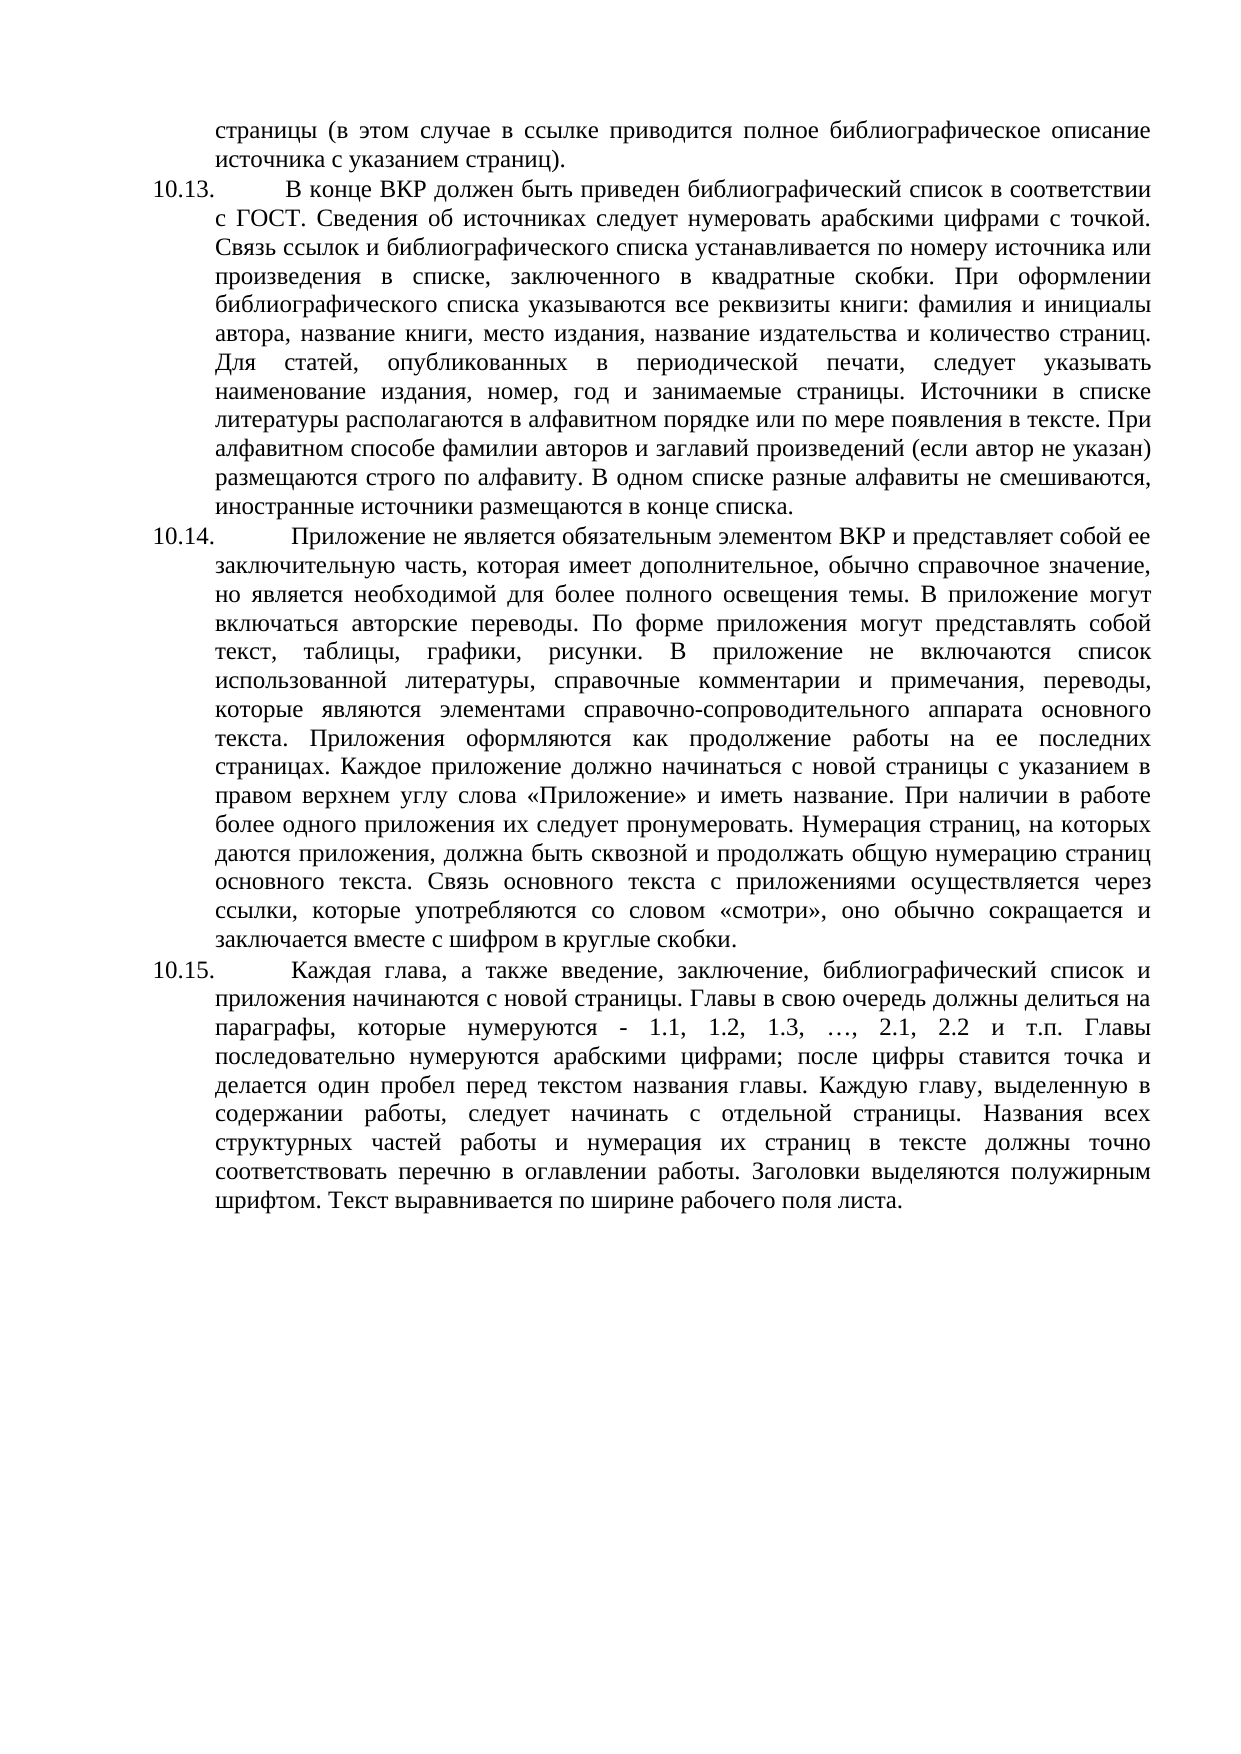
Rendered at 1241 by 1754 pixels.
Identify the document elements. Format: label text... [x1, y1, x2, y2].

list В конце ВКР должен быть приведен библиографический список в соответствии с ГОСТ. Сведения об источниках следует нумеровать арабскими цифрами с точкой. Связь ссылок и библиографического списка устанавливается по номеру источника или произведения в списке, заключенного в квадратные скобки. При оформлении библиографического списка указываются все реквизиты книги: фамилия и инициалы автора, название книги, место издания, название издательства и количество страниц. Для статей, опубликованных в периодической печати, следует указывать наименование издания, номер, год и занимаемые страницы. Источники в списке литературы располагаются в алфавитном порядке или по мере появления в тексте. При алфавитном способе фамилии авторов и заглавий произведений (если автор не указан) размещаются строго по алфавиту. В одном списке разные алфавиты не смешиваются, иностранные источники размещаются в конце списка. [215, 174, 1152, 519]
list Приложение не является обязательным элементом ВКР и представляет собой ее заключительную часть, которая имеет дополнительное, обычно справочное значение, но является необходимой для более полного освещения темы. В приложение могут включаться авторские переводы. По форме приложения могут представлять собой текст, таблицы, графики, рисунки. В приложение не включаются список использованной литературы, справочные комментарии и примечания, переводы, которые являются элементами справочно-сопроводительного аппарата основного текста. Приложения оформляются как продолжение работы на ее последних страницах. Каждое приложение должно начинаться с новой страницы с указанием в правом верхнем углу слова «Приложение» и иметь название. При наличии в работе более одного приложения их следует пронумеровать. Нумерация страниц, на которых даются приложения, должна быть сквозной и продолжать общую нумерацию страниц основного текста. Связь основного текста с приложениями осуществляется через ссылки, которые употребляются со словом «смотри», оно обычно сокращается и заключается вместе с шифром в круглые скобки. [215, 521, 1152, 953]
list Каждая глава, а также введение, заключение, библиографический список и приложения начинаются с новой страницы. Главы в свою очередь должны делиться на параграфы, которые нумеруются - 1.1, 1.2, 1.3, …, 2.1, 2.2 и т.п. Главы последовательно нумеруются арабскими цифрами; после цифры ставится точка и делается один пробел перед текстом названия главы. Каждую главу, выделенную в содержании работы, следует начинать с отдельной страницы. Названия всех структурных частей работы и нумерация их страниц в тексте должны точно соответствовать перечню в оглавлении работы. Заголовки выделяются полужирным шрифтом. Текст выравнивается по ширине рабочего поля листа. [215, 955, 1152, 1213]
text страницы (в этом случае в ссылке приводится полное библиографическое описание источника с указанием страниц). [215, 115, 1151, 173]
